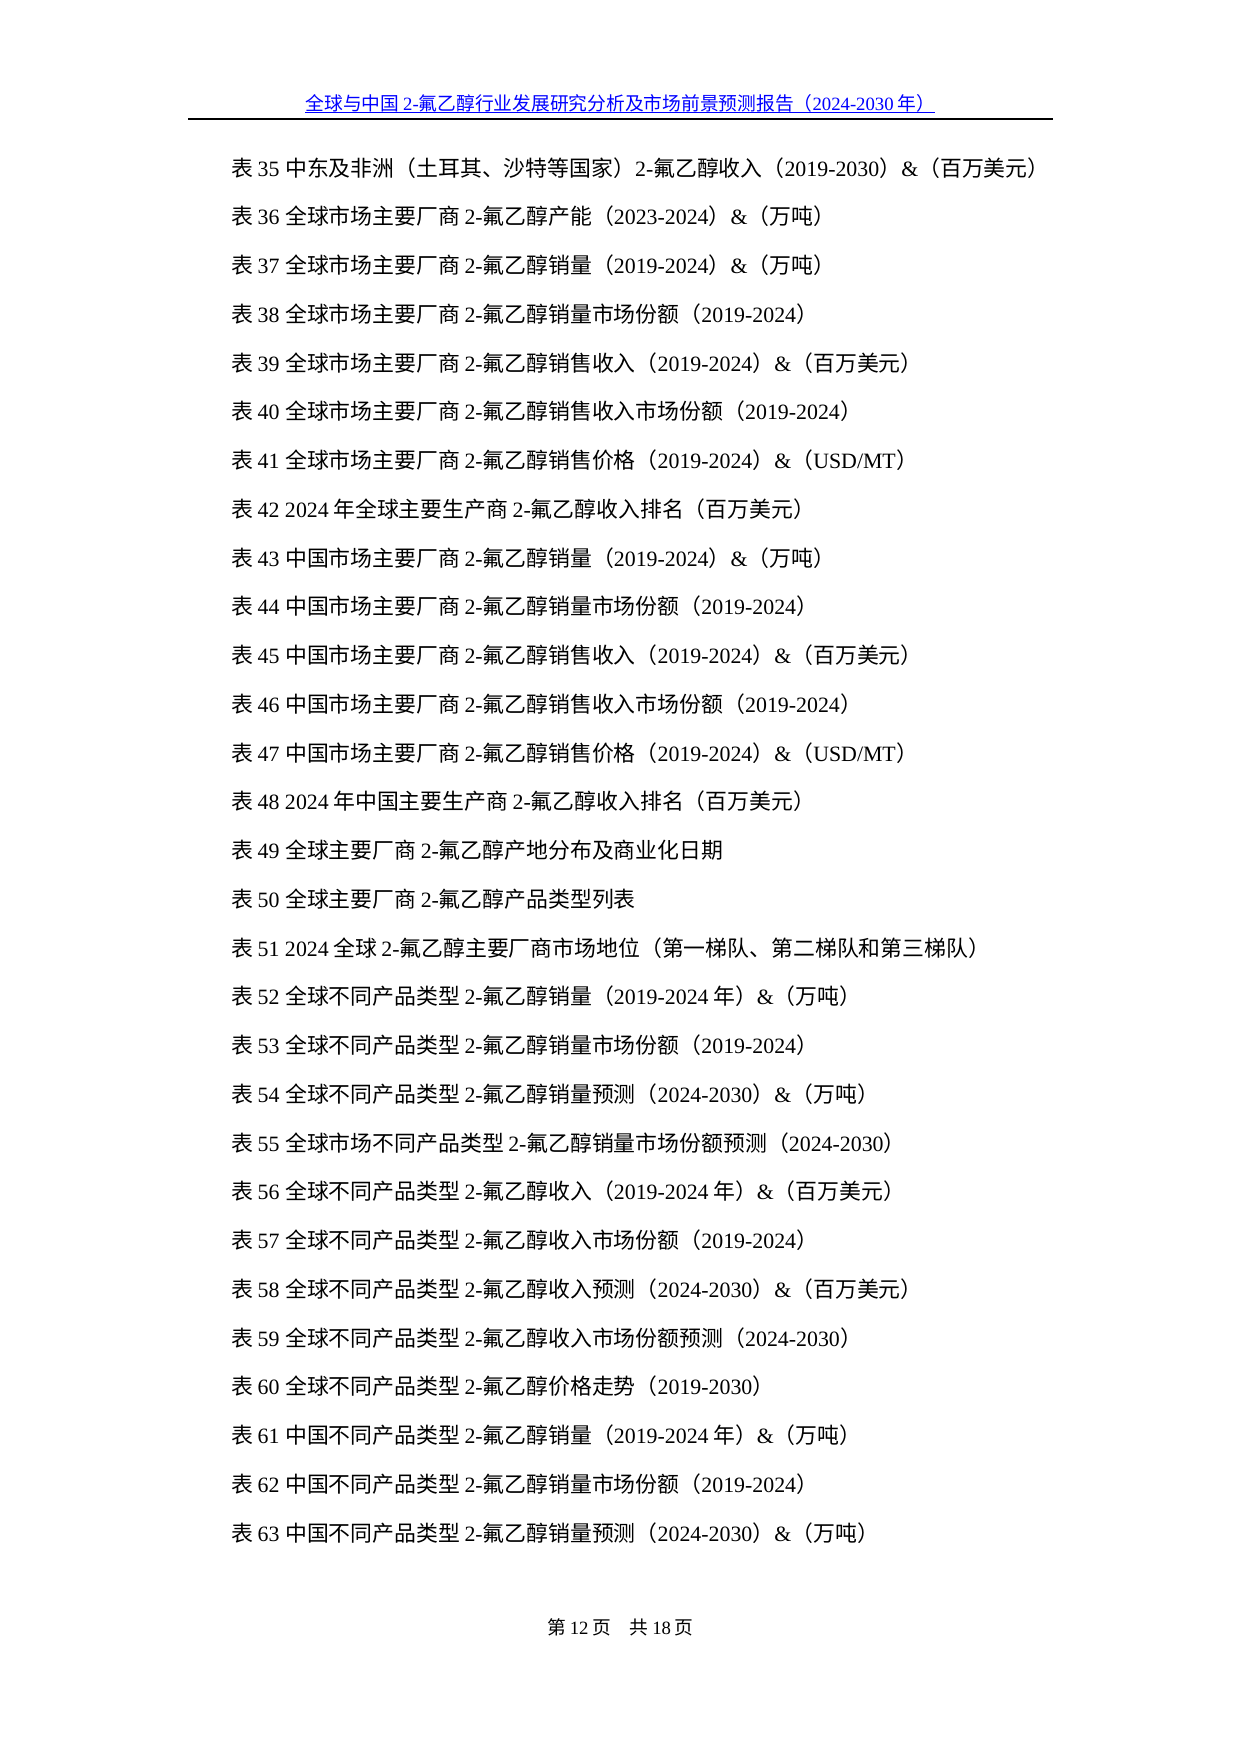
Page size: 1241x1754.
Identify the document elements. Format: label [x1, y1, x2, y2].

text [187, 150, 1053, 1548]
